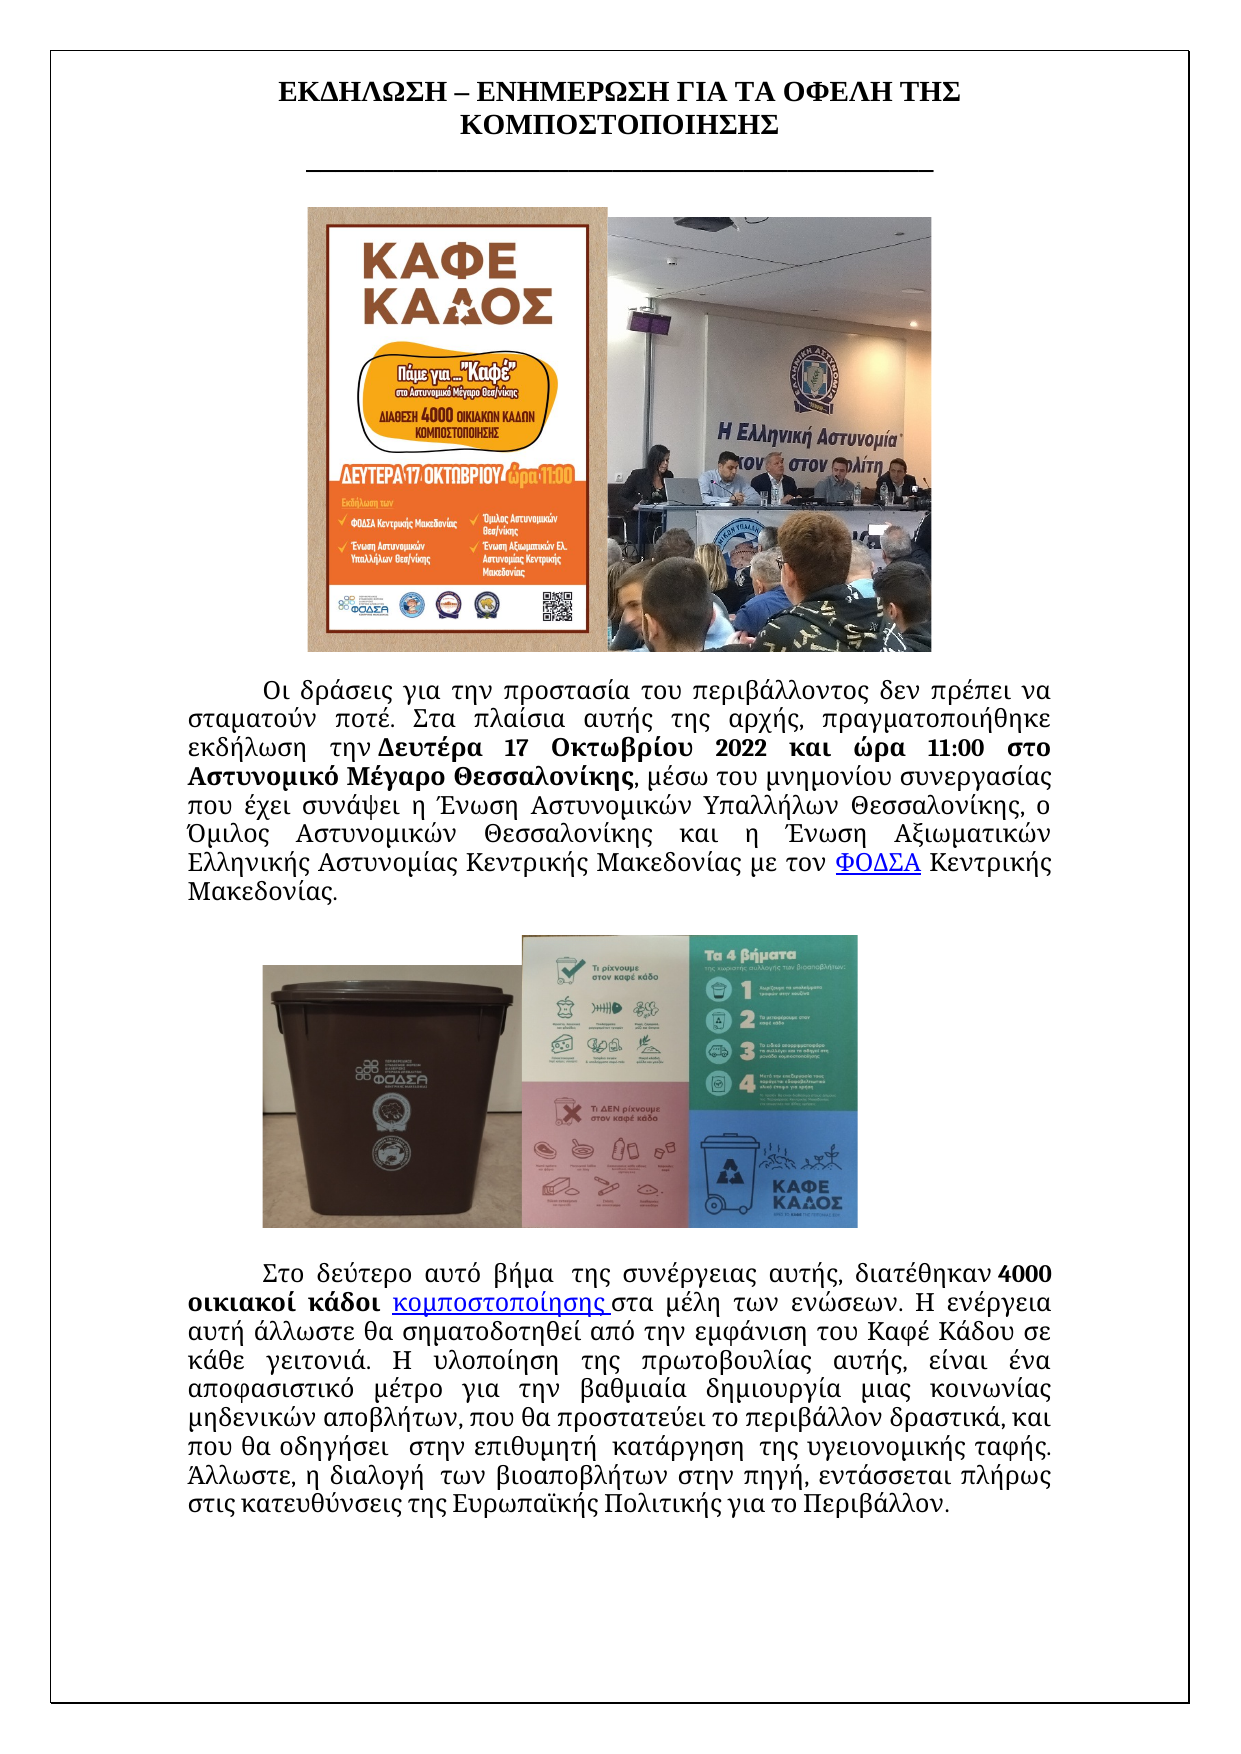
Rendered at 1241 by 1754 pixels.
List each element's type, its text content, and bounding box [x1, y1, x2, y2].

text Στο δεύτερο αυτό βήμα της συνέργειας αυτής, διατέθηκαν 4000 οικιακοί κάδοι κομποστοποίησης στα μέλη των ενώσεων. Η ενέργεια αυτή άλλωστε θα σηματοδοτηθεί από την εμφάνιση του Καφέ Κάδου σε κάθε γειτονιά. Η υλοποίηση της πρωτοβουλίας αυτής, είναι ένα αποφασιστικό μέτρο για την βαθμιαία δημιουργία μιας κοινωνίας μηδενικών αποβλήτων, που θα προστατεύει το περιβάλλον δραστικά, και που θα οδηγήσει στην επιθυμητή κατάργηση της υγειονομικής ταφής. Άλλωστε, η διαλογή των βιοαποβλήτων στην πηγή, εντάσσεται πλήρως στις κατευθύνσεις της Ευρωπαϊκής Πολιτικής για το Περιβάλλον. [187, 1259, 1052, 1519]
text Οι δράσεις για την προστασία του περιβάλλοντος δεν πρέπει να σταματούν ποτέ. Στα πλαίσια αυτής της αρχής, πραγματοποιήθηκε εκδήλωση την Δευτέρα 17 Οκτωβρίου 2022 και ώρα 11:00 στο Αστυνομικό Μέγαρο Θεσσαλονίκης, μέσω του μνημονίου συνεργασίας που έχει συνάψει η Ένωση Αστυνομικών Υπαλλήλων Θεσσαλονίκης, ο Όμιλος Αστυνομικών Θεσσαλονίκης και η Ένωση Αξιωματικών Ελληνικής Αστυνομίας Κεντρικής Μακεδονίας με τον ΦΟΔΣΑ Κεντρικής Μακεδονίας. [187, 677, 1052, 907]
picture [307, 207, 932, 652]
picture [262, 935, 858, 1228]
